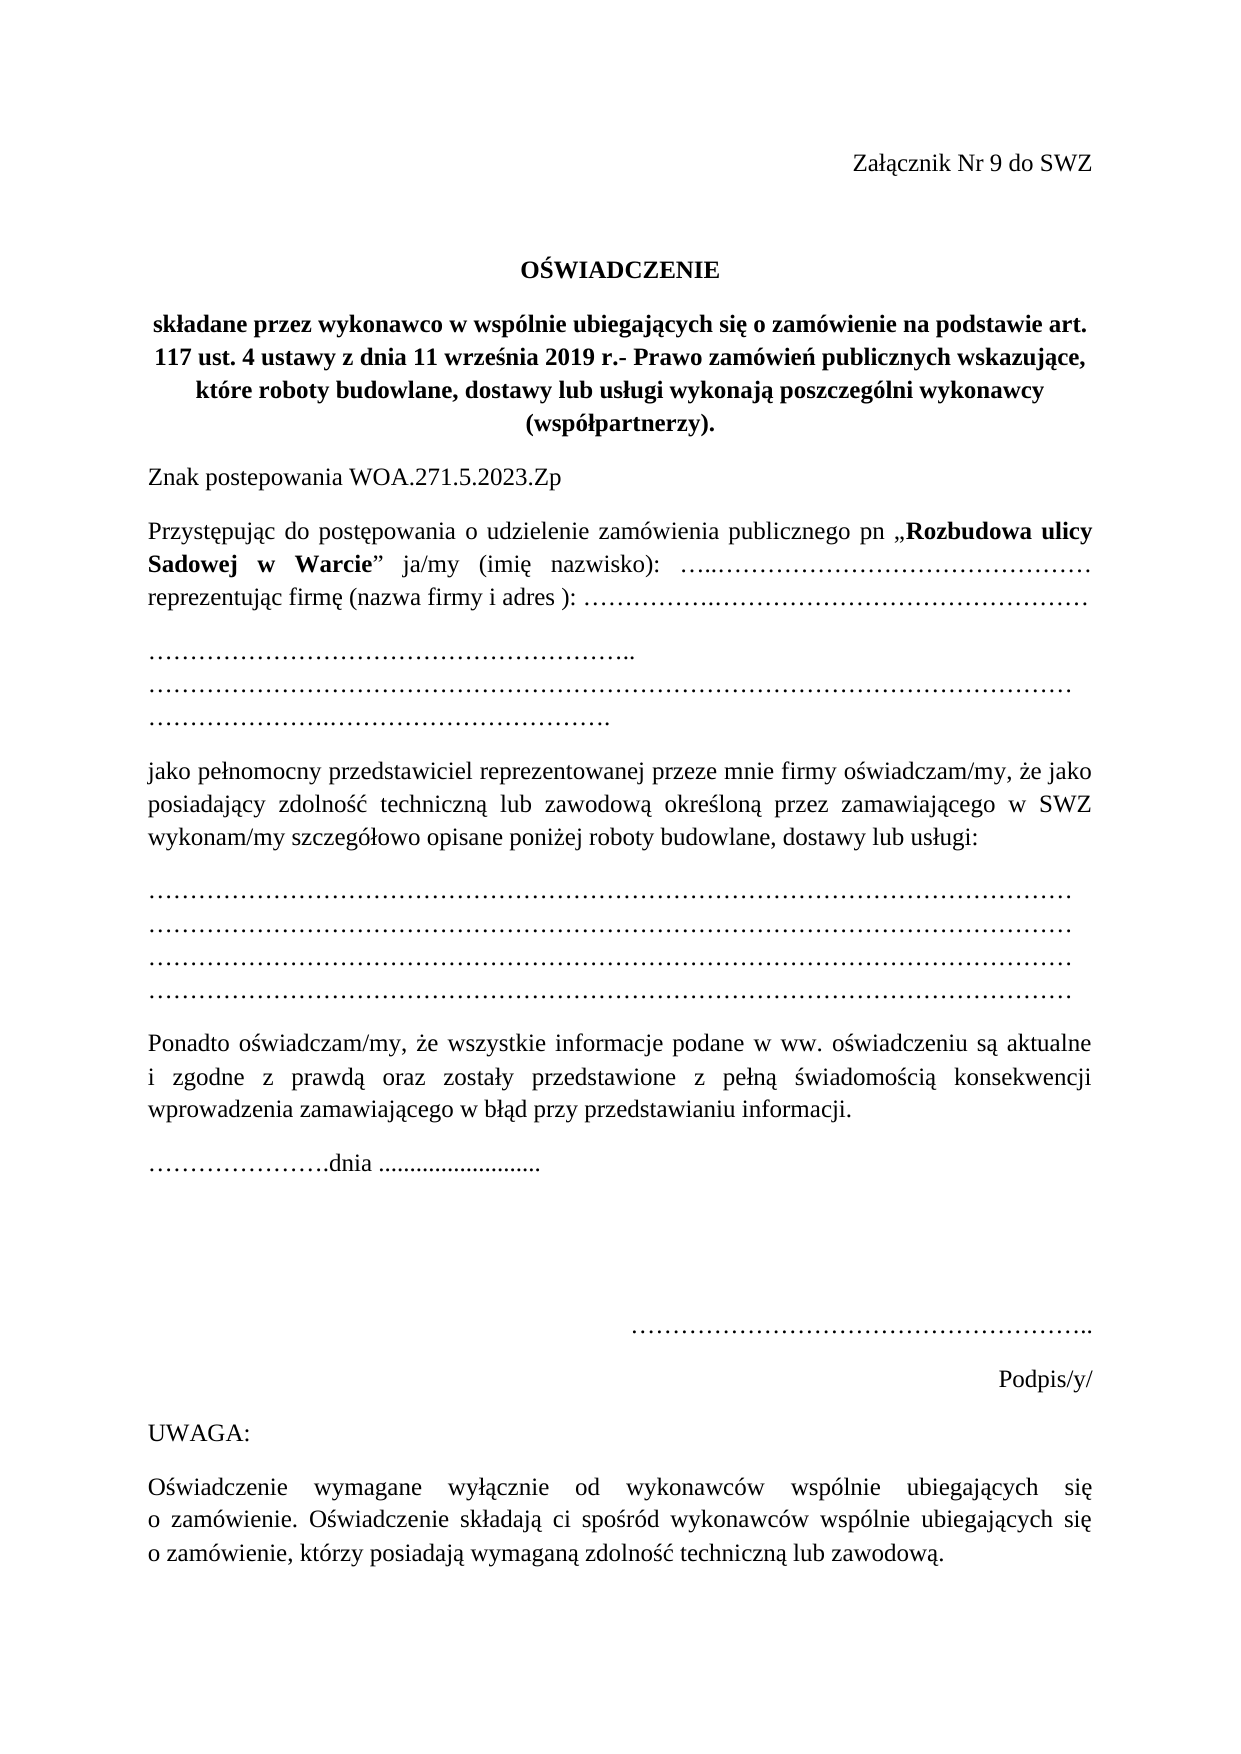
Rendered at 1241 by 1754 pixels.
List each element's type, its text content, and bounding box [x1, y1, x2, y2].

text UWAGA: [148, 1418, 1093, 1446]
text Oświadczenie wymagane wyłącznie od wykonawców wspólnie ubiegających się o zamówienie. Oświadczenie składają ci spośród wykonawców wspólnie ubiegających się o zamówienie, którzy posiadają wymaganą zdolność techniczną lub zawodową. [148, 1472, 1093, 1566]
text Przystępując do postępowania o udzielenie zamówienia publicznego pn „Rozbudowa ulicy Sadowej w Warcie” ja/my (imię nazwisko): …..……………………………………… reprezentując firmę (nazwa firmy i adres ): …………….……………………………………… [148, 516, 1093, 611]
text ………………….dnia .......................... [148, 1148, 1093, 1177]
text Znak postepowania WOA.271.5.2023.Zp [148, 462, 1093, 491]
text Ponadto oświadczam/my, że wszystkie informacje podane w ww. oświadczeniu są aktualne i zgodne z prawdą oraz zostały przedstawione z pełną świadomością konsekwencji wprowadzenia zamawiającego w błąd przy przedstawianiu informacji. [148, 1028, 1093, 1123]
text ………………………………………………………………………………………………… ……………………………………………………………………………………………………………………………………………………………………………………………………………………………………………………………………………………………………… [148, 876, 1093, 1003]
text OŚWIADCZENIE [148, 255, 1093, 284]
text …………………………………………………..…………………………………………………………………………………………………………………….……………………………. [148, 636, 1093, 731]
text jako pełnomocny przedstawiciel reprezentowanej przeze mnie firmy oświadczam/my, że jako posiadający zdolność techniczną lub zawodową określoną przez zamawiającego w SWZ wykonam/my szczegółowo opisane poniżej roboty budowlane, dostawy lub usługi: [148, 756, 1093, 851]
text ……………………………………………….. [148, 1310, 1093, 1339]
text składane przez wykonawco w wspólnie ubiegających się o zamówienie na podstawie art. 117 ust. 4 ustawy z dnia 11 września 2019 r.- Prawo zamówień publicznych wskazujące, które roboty budowlane, dostawy lub usługi wykonają poszczególni wykonawcy (współpartnerzy). [148, 309, 1093, 437]
text Załącznik Nr 9 do SWZ [148, 148, 1093, 176]
text Podpis/y/ [148, 1364, 1093, 1393]
